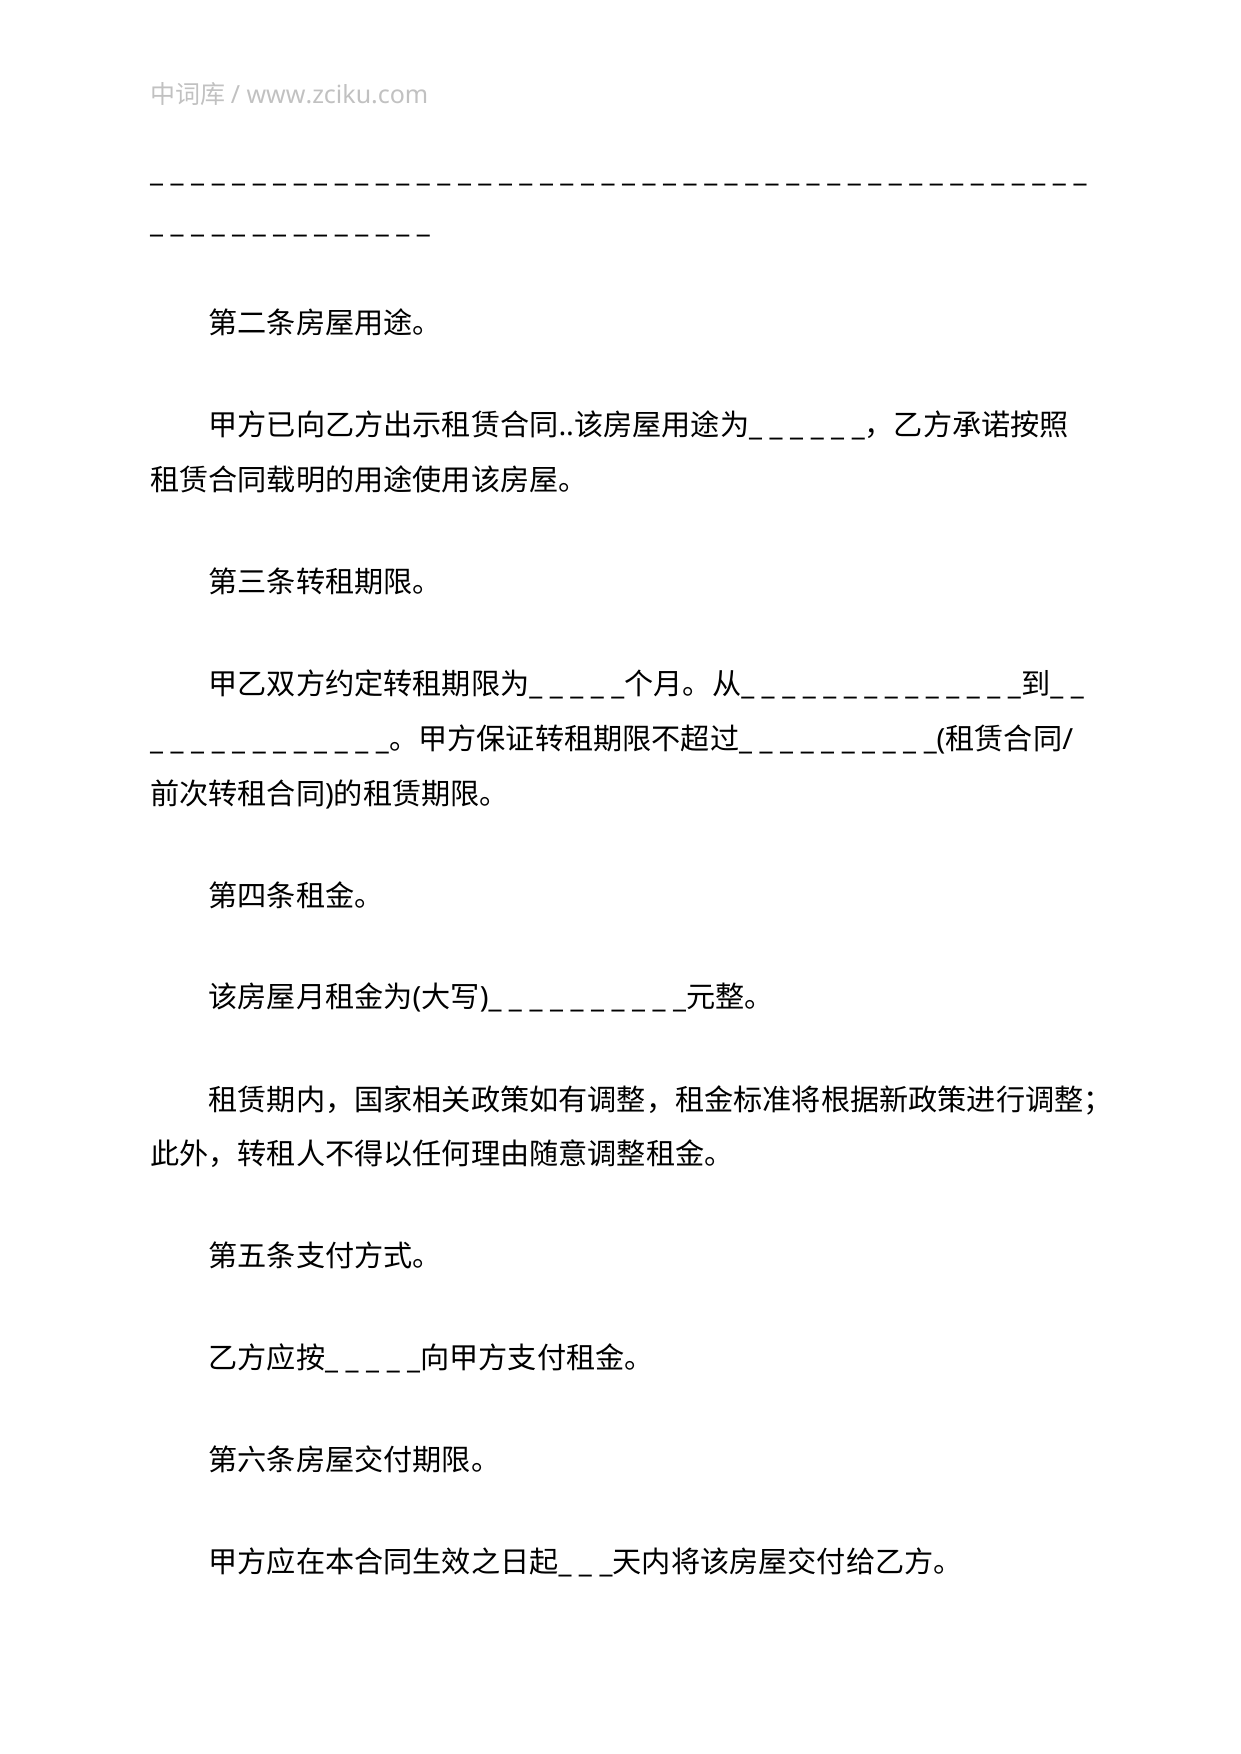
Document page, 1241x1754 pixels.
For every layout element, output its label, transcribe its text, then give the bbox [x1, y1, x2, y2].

text 该房屋月租金为(大写)_ _ _ _ _ _ _ _ _ _元整。 [150, 974, 1090, 1016]
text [150, 150, 1090, 241]
text 乙方应按_ _ _ _ _向甲方支付租金。 [150, 1334, 1090, 1377]
text 租赁期内，国家相关政策如有调整，租金标准将根据新政策进行调整；此外，转租人不得以任何理由随意调整租金。 [150, 1076, 1090, 1173]
text 第六条房屋交付期限。 [150, 1436, 1090, 1479]
text 甲方应在本合同生效之日起_ _ _天内将该房屋交付给乙方。 [150, 1538, 1090, 1581]
text 第四条租金。 [150, 872, 1090, 914]
text 第二条房屋用途。 [150, 300, 1090, 342]
text 甲乙双方约定转租期限为_ _ _ _ _个月。从_ _ _ _ _ _ _ _ _ _ _ _ _ _到_ _ _ _ _ _ _ _ _ _ _ _ _ _。甲方保证转租期限不超过_ _ _ _ _ _ _ _ _ _(租赁合同/前次转租合同)的租赁期限。 [150, 660, 1090, 813]
text 甲方已向乙方出示租赁合同..该房屋用途为_ _ _ _ _ _，乙方承诺按照租赁合同载明的用途使用该房屋。 [150, 402, 1090, 499]
text 第三条转租期限。 [150, 558, 1090, 601]
text 第五条支付方式。 [150, 1233, 1090, 1275]
